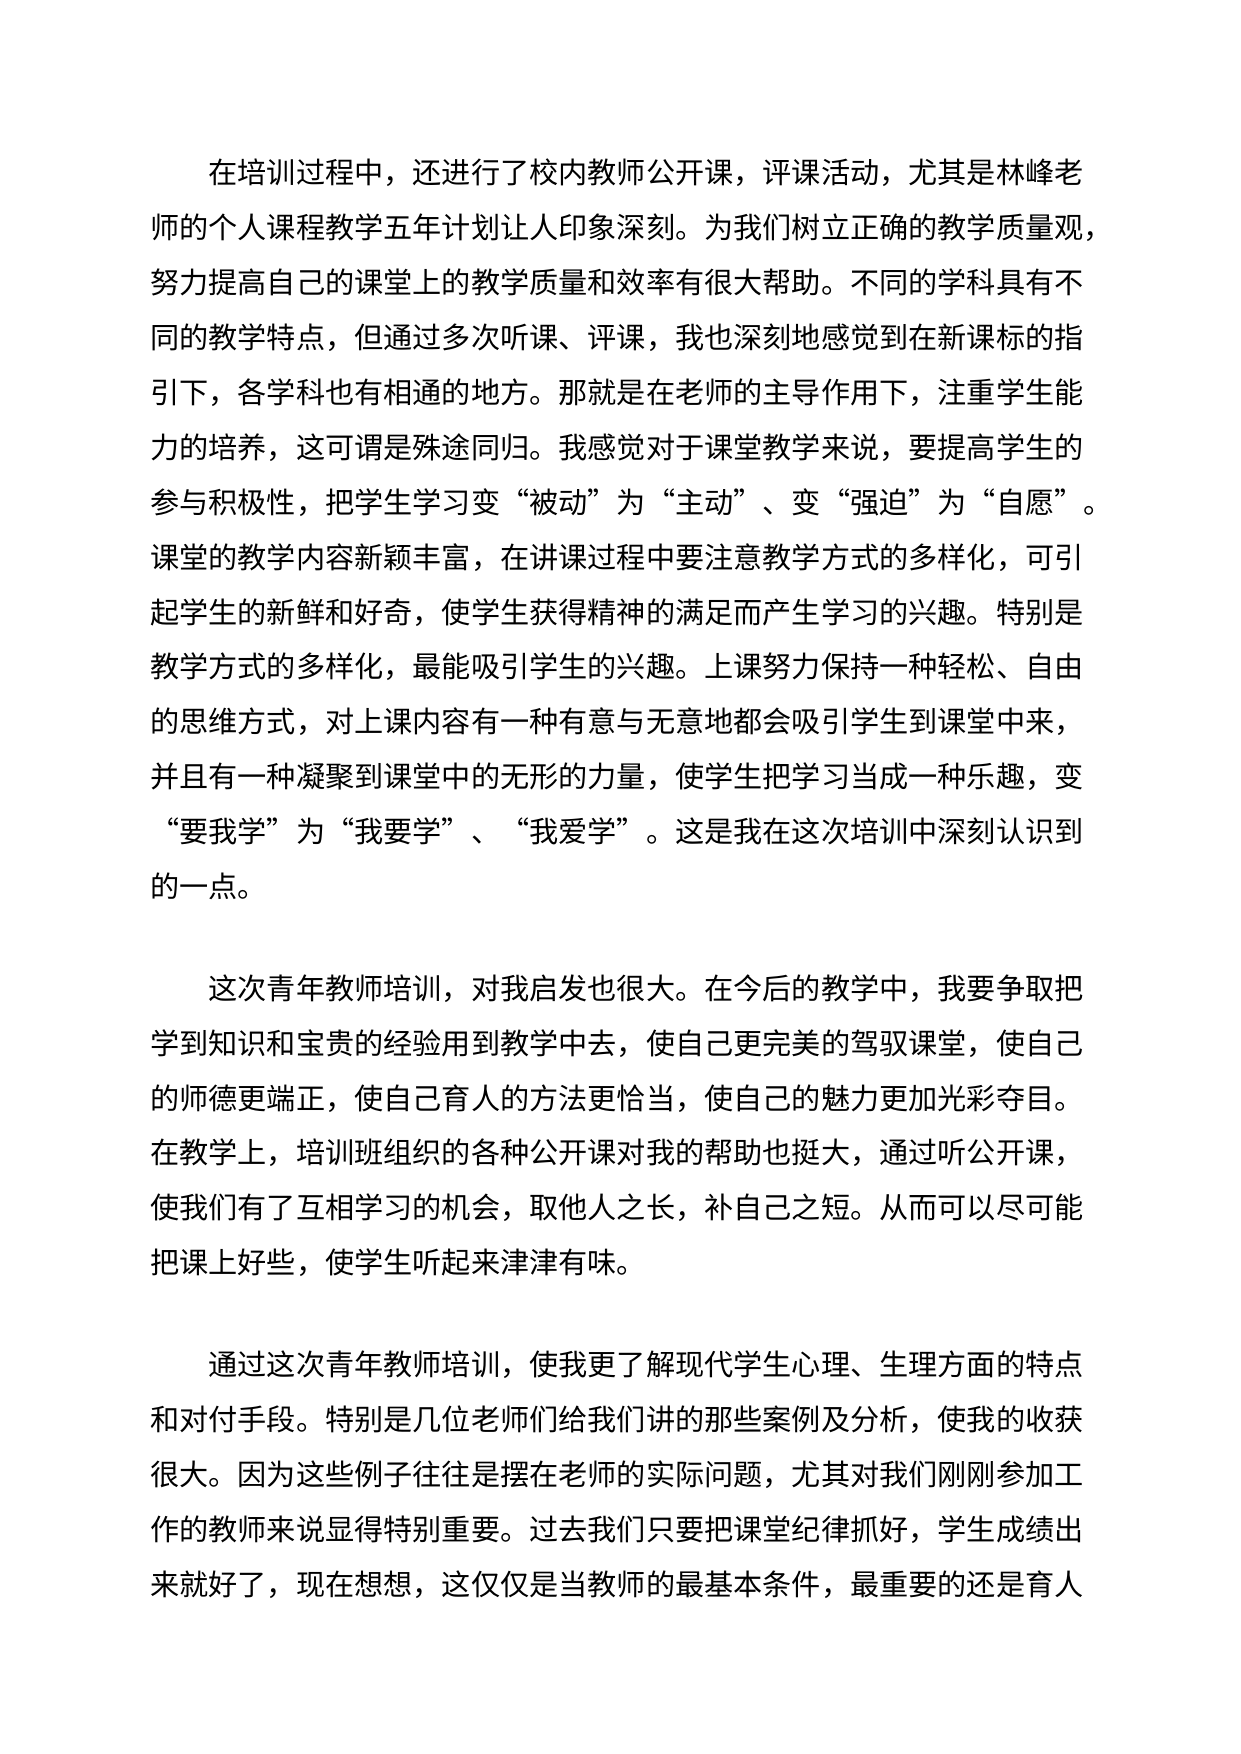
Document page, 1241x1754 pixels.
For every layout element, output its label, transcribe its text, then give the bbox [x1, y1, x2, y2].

text 这次青年教师培训，对我启发也很大。在今后的教学中，我要争取把学到知识和宝贵的经验用到教学中去，使自己更完美的驾驭课堂，使自己的师德更端正，使自己育人的方法更恰当，使自己的魅力更加光彩夺目。在教学上，培训班组织的各种公开课对我的帮助也挺大，通过听公开课，使我们有了互相学习的机会，取他人之长，补自己之短。从而可以尽可能把课上好些，使学生听起来津津有味。 [150, 965, 1090, 1282]
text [150, 1342, 1090, 1603]
text 在培训过程中，还进行了校内教师公开课，评课活动，尤其是林峰老师的个人课程教学五年计划让人印象深刻。为我们树立正确的教学质量观，努力提高自己的课堂上的教学质量和效率有很大帮助。不同的学科具有不同的教学特点，但通过多次听课、评课，我也深刻地感觉到在新课标的指引下，各学科也有相通的地方。那就是在老师的主导作用下，注重学生能力的培养，这可谓是殊途同归。我感觉对于课堂教学来说，要提高学生的参与积极性，把学生学习变“被动”为“主动”、变“强迫”为“自愿”。课堂的教学内容新颖丰富，在讲课过程中要注意教学方式的多样化，可引起学生的新鲜和好奇，使学生获得精神的满足而产生学习的兴趣。特别是教学方式的多样化，最能吸引学生的兴趣。上课努力保持一种轻松、自由的思维方式，对上课内容有一种有意与无意地都会吸引学生到课堂中来，并且有一种凝聚到课堂中的无形的力量，使学生把学习当成一种乐趣，变“要我学”为“我要学”、“我爱学”。这是我在这次培训中深刻认识到的一点。 [150, 150, 1090, 906]
